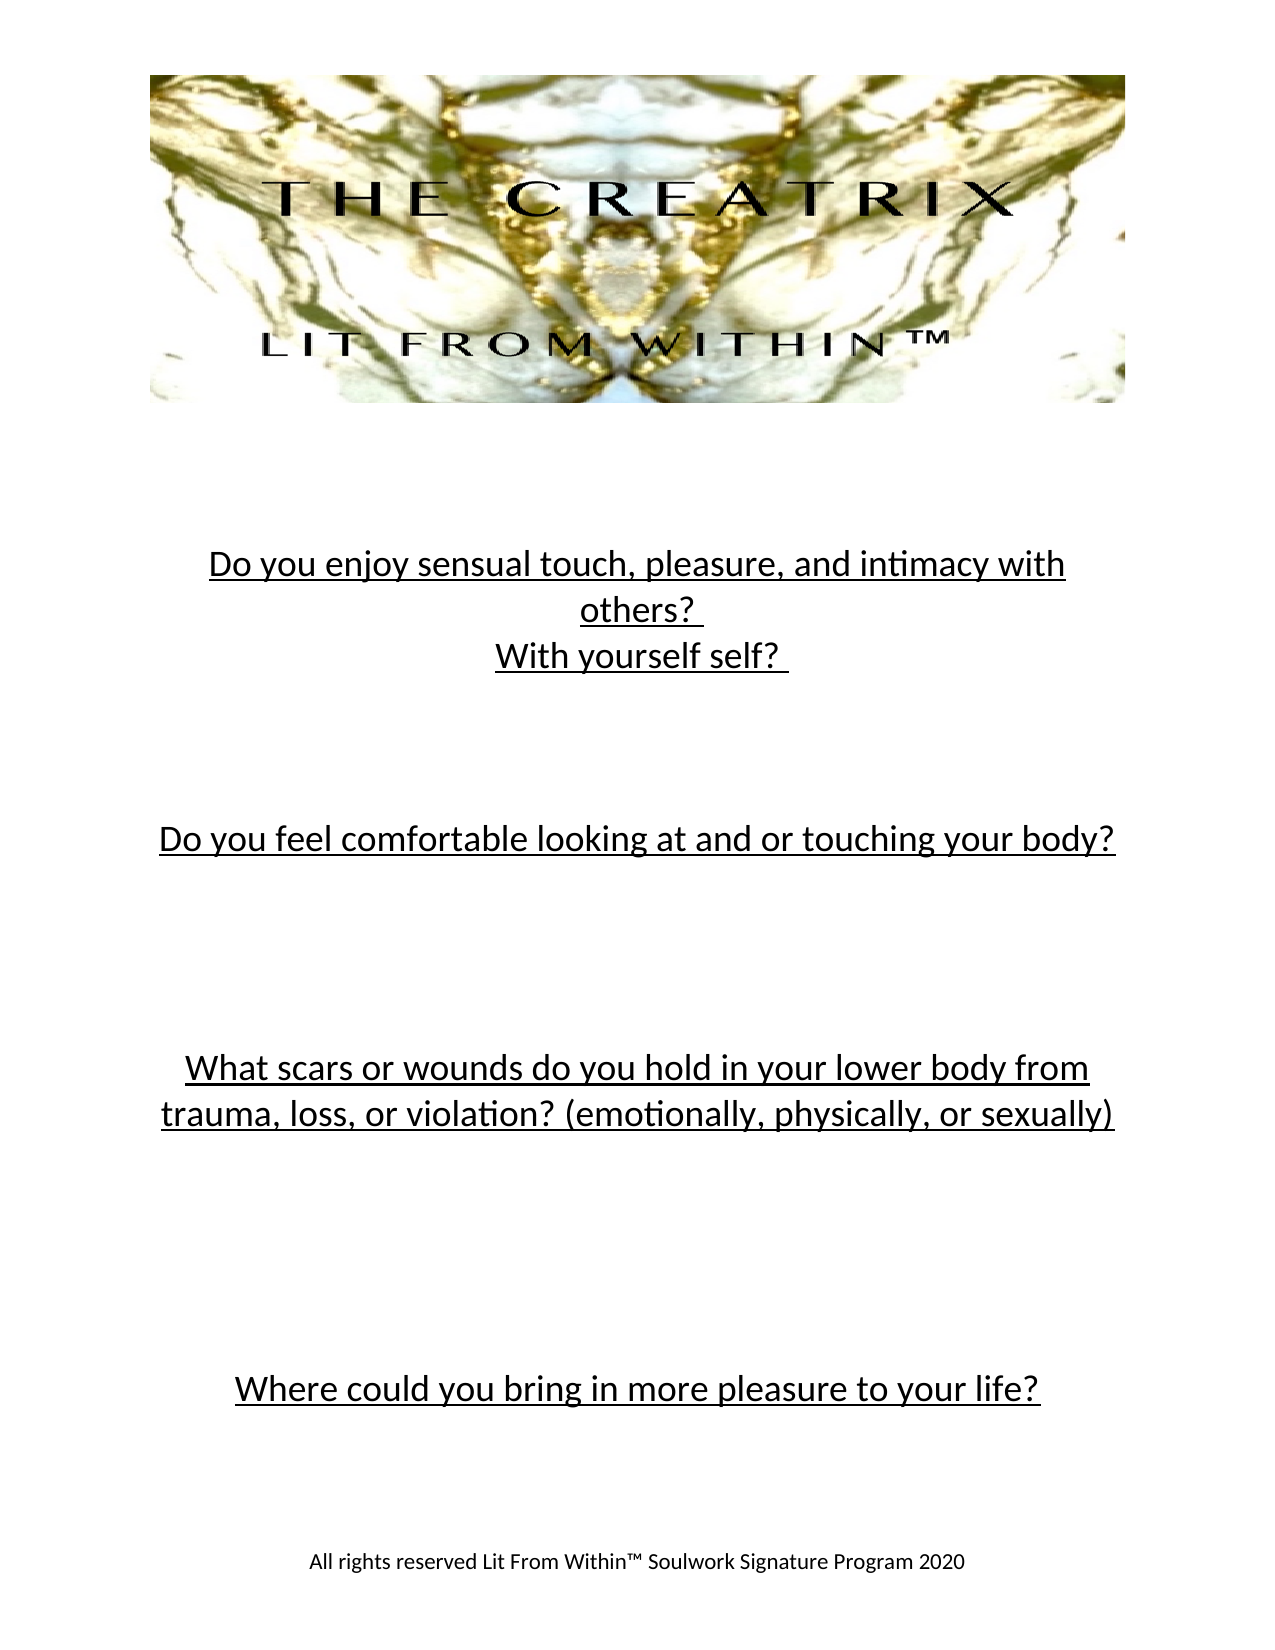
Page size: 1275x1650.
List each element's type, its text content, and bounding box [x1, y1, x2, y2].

text Where could you bring in more pleasure to your life? [150, 1365, 1125, 1411]
text Do you feel comfortable looking at and or touching your body? [150, 815, 1125, 861]
text With yourself self? [150, 632, 1125, 677]
text Do you enjoy sensual touch, pleasure, and intimacy with others? [150, 540, 1125, 632]
text What scars or wounds do you hold in your lower body from trauma, loss, or violation? (emotionally, physically, or sexually) [150, 1044, 1125, 1136]
picture [150, 75, 1125, 403]
